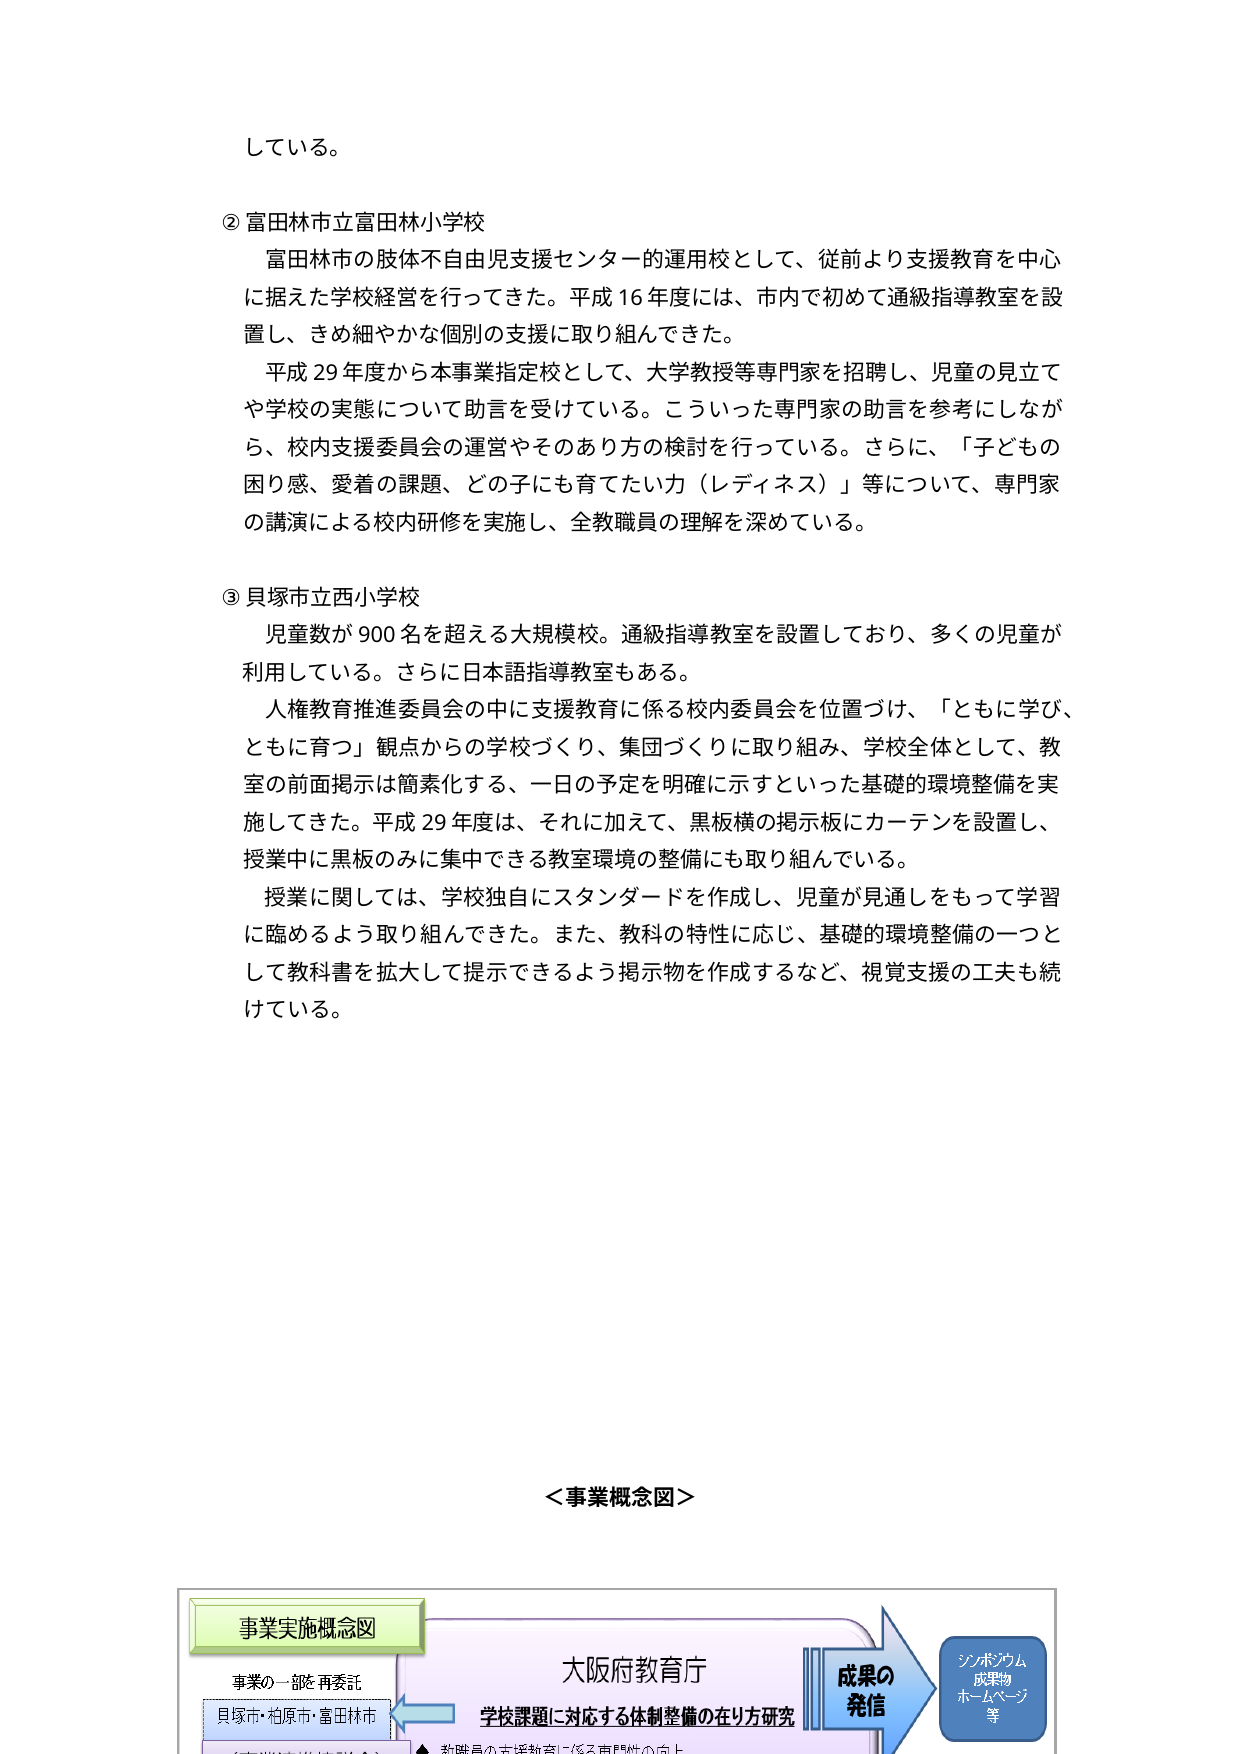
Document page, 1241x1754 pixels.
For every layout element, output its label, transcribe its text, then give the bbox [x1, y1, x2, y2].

text 授業に関しては、学校独自にスタンダードを作成し、児童が見通しをもって学習に臨めるよう取り組んできた。また、教科の特性に応じ、基礎的環境整備の一つとして教科書を拡大して提示できるよう掲示物を作成するなど、視覚支援の工夫も続けている。 [243, 877, 1063, 1027]
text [243, 127, 1063, 164]
text ②富田林市立富田林小学校 [177, 202, 1063, 239]
text ③貝塚市立西小学校 [177, 577, 1063, 614]
picture [179, 1590, 1054, 1754]
text 平成29年度から本事業指定校として、大学教授等専門家を招聘し、児童の見立てや学校の実態について助言を受けている。こういった専門家の助言を参考にしながら、校内支援委員会の運営やそのあり方の検討を行っている。さらに、「子どもの困り感、愛着の課題、どの子にも育てたい力（レディネス）」等について、専門家の講演による校内研修を実施し、全教職員の理解を深めている。 [243, 352, 1063, 539]
text ＜事業概念図＞ [177, 1477, 1063, 1514]
text 人権教育推進委員会の中に支援教育に係る校内委員会を位置づけ、「ともに学び、ともに育つ」観点からの学校づくり、集団づくりに取り組み、学校全体として、教室の前面掲示は簡素化する、一日の予定を明確に示すといった基礎的環境整備を実施してきた。平成29年度は、それに加えて、黒板横の掲示板にカーテンを設置し、授業中に黒板のみに集中できる教室環境の整備にも取り組んでいる。 [243, 689, 1063, 877]
text 児童数が900名を超える大規模校。通級指導教室を設置しており、多くの児童が利用している。さらに日本語指導教室もある。 [243, 614, 1063, 689]
text 富田林市の肢体不自由児支援センター的運用校として、従前より支援教育を中心に据えた学校経営を行ってきた。平成16年度には、市内で初めて通級指導教室を設置し、きめ細やかな個別の支援に取り組んできた。 [243, 239, 1063, 352]
